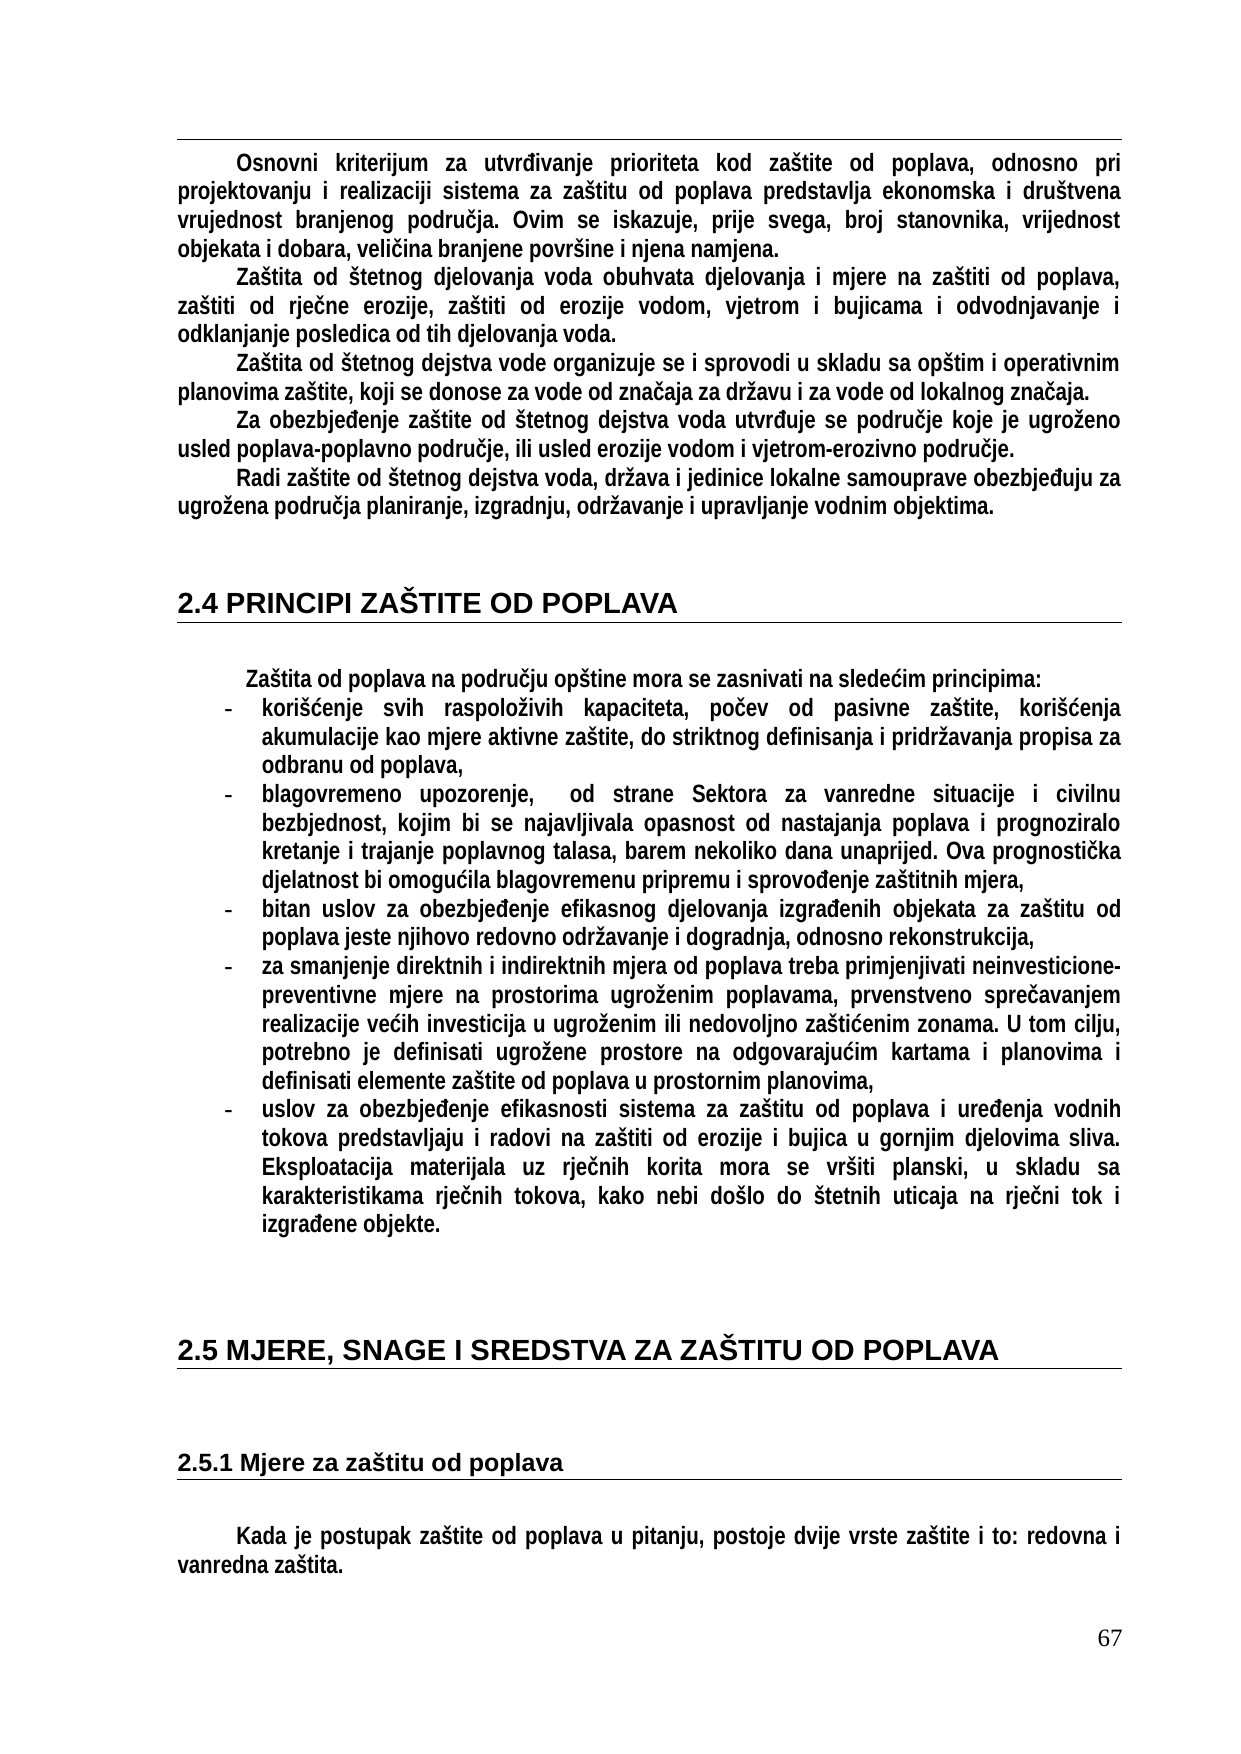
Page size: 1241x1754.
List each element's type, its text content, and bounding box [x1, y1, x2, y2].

subtitle 2.5 Mjere, snage i sredstva za zaštitu od poplava [177, 1333, 1122, 1368]
text Za obezbjeđenje zaštite od štetnog dejstva voda utvrđuje se područje koje je ugroženo usled poplava-poplavno područje, ili usled erozije vodom i vjetrom-erozivno područje. [177, 405, 1122, 463]
text Zaštita od štetnog dejstva vode organizuje se i sprovodi u skladu sa opštim i operativnim planovima zaštite, koji se donose za vode od značaja za državu i za vode od lokalnog značaja. [177, 348, 1122, 405]
subtitle 2.4 Principi zaštite od poplava [177, 586, 1122, 622]
subtitle 2.5.1 Mjere za zaštitu od poplava [177, 1448, 1122, 1479]
list uslov za obezbjeđenje efikasnosti sistema za zaštitu od poplava i uređenja vodnih tokova predstavljaju i radovi na zaštiti od erozije i bujica u gornjim djelovima sliva. Eksploatacija materijala uz rječnih korita mora se vršiti planski, u skladu sa karakteristikama rječnih tokova, kako nebi došlo do štetnih uticaja na rječni tok i izgrađene objekte. [224, 1094, 1122, 1238]
text Osnovni kriterijum za utvrđivanje prioriteta kod zaštite od poplava, odnosno pri projektovanju i realizaciji sistema za zaštitu od poplava predstavlja ekonomska i društvena vrujednost branjenog područja. Ovim se iskazuje, prije svega, broj stanovnika, vrijednost objekata i dobara, veličina branjene površine i njena namjena. [177, 148, 1122, 262]
list bitan uslov za obezbjeđenje efikasnog djelovanja izgrađenih objekata za zaštitu od poplava jeste njihovo redovno održavanje i dogradnja, odnosno rekonstrukcija, [224, 893, 1122, 951]
text Radi zaštite od štetnog dejstva voda, država i jedinice lokalne samouprave obezbjeđuju za ugrožena područja planiranje, izgradnju, održavanje i upravljanje vodnim objektima. [177, 463, 1122, 520]
text Kada je postupak zaštite od poplava u pitanju, postoje dvije vrste zaštite i to: redovna i vanredna zaštita. [177, 1521, 1122, 1578]
text Zaštita od poplava na području opštine mora se zasnivati na sledećim principima: [187, 664, 1122, 693]
text Zaštita od štetnog djelovanja voda obuhvata djelovanja i mjere na zaštiti od poplava, zaštiti od rječne erozije, zaštiti od erozije vodom, vjetrom i bujicama i odvodnjavanje i odklanjanje posledica od tih djelovanja voda. [177, 262, 1122, 348]
list za smanjenje direktnih i indirektnih mjera od poplava treba primjenjivati neinvesticione-preventivne mjere na prostorima ugroženim poplavama, prvenstveno sprečavanjem realizacije većih investicija u ugroženim ili nedovoljno zaštićenim zonama. U tom cilju, potrebno je definisati ugrožene prostore na odgovarajućim kartama i planovima i definisati elemente zaštite od poplava u prostornim planovima, [224, 951, 1122, 1094]
list korišćenje svih raspoloživih kapaciteta, počev od pasivne zaštite, korišćenja akumulacije kao mjere aktivne zaštite, do striktnog definisanja i pridržavanja propisa za odbranu od poplava, [224, 693, 1122, 779]
list blagovremeno upozorenje, od strane Sektora za vanredne situacije i civilnu bezbjednost, kojim bi se najavljivala opasnost od nastajanja poplava i prognoziralo kretanje i trajanje poplavnog talasa, barem nekoliko dana unaprijed. Ova prognostička djelatnost bi omogućila blagovremenu pripremu i sprovođenje zaštitnih mjera, [224, 779, 1122, 893]
